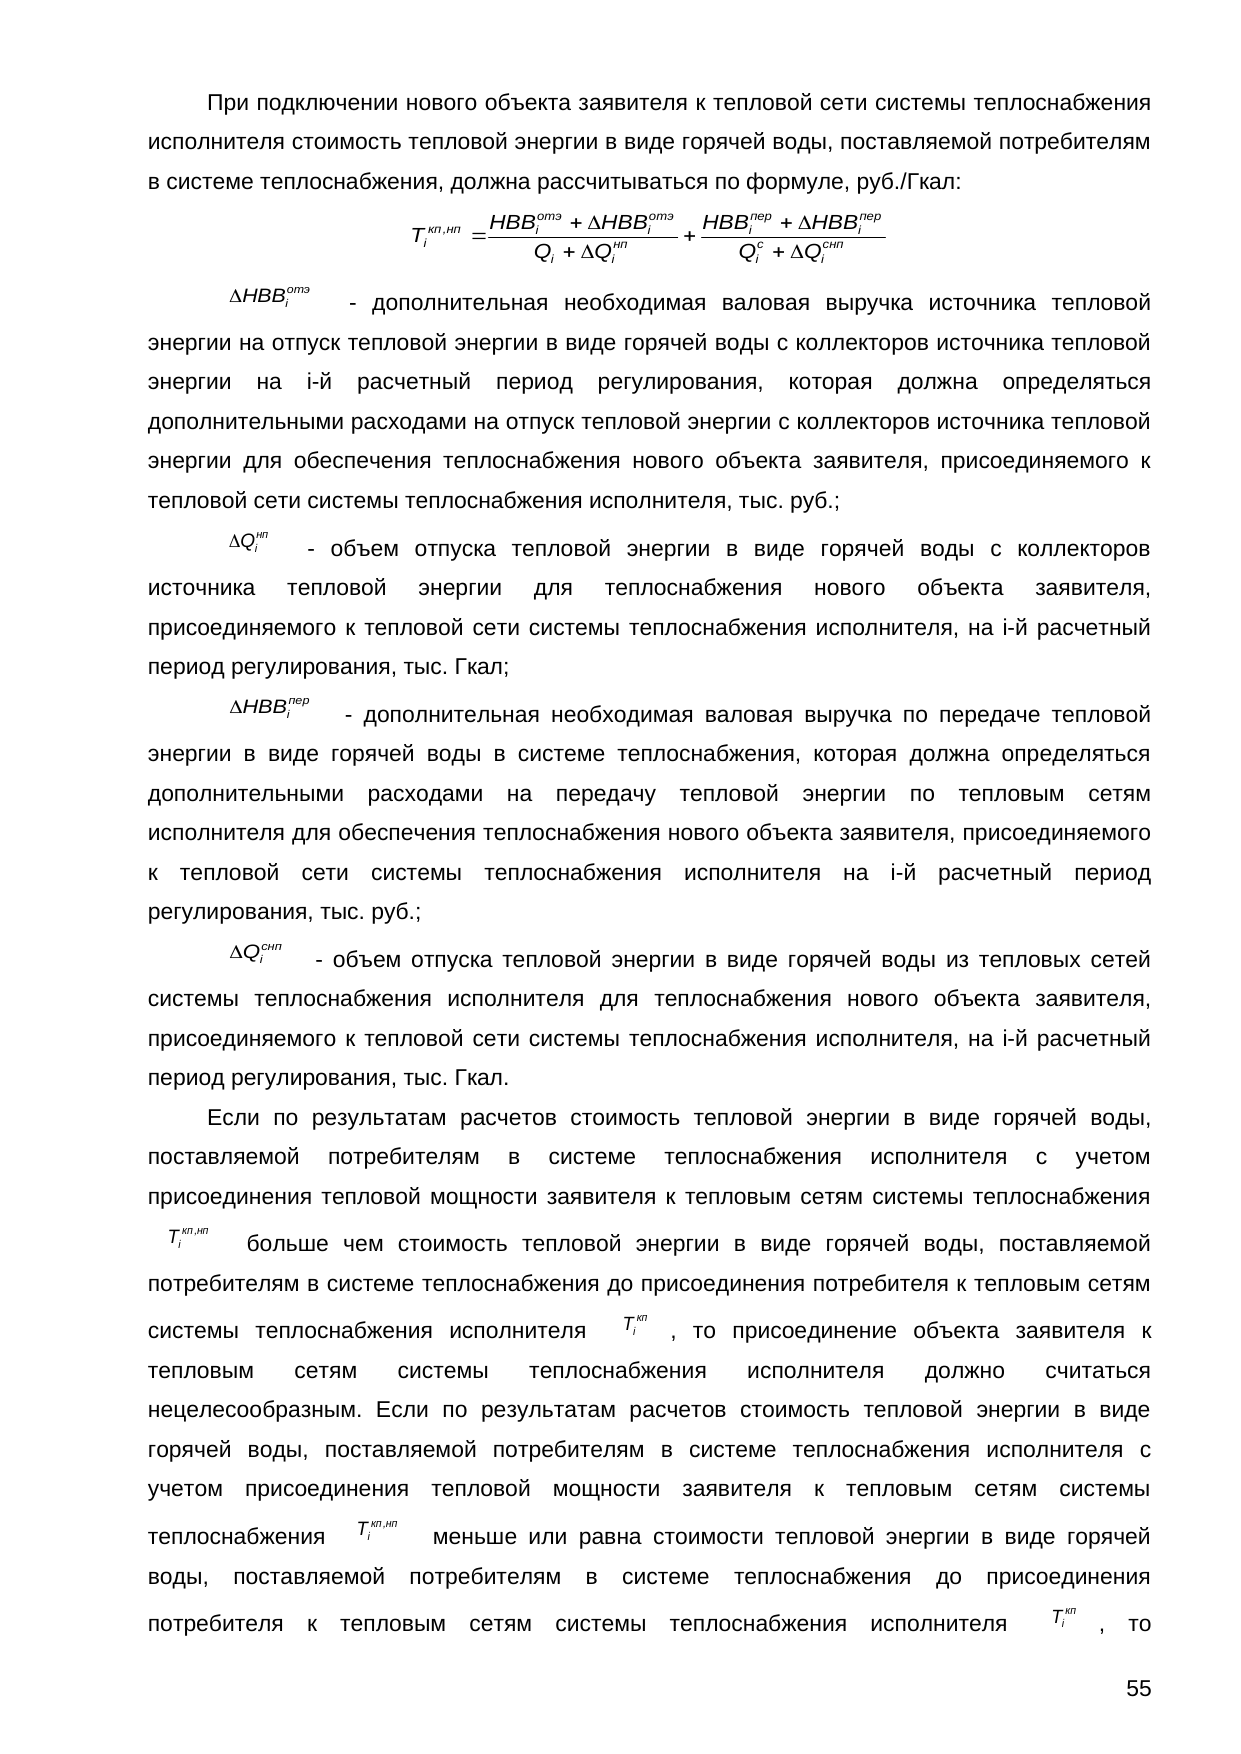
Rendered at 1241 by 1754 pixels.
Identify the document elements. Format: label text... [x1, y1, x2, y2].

text - дополнительная необходимая валовая выручка источника тепловой энергии на отпуск тепловой энергии в виде горячей воды с коллекторов источника тепловой энергии на i-й расчетный период регулирования, которая должна определяться дополнительными расходами на отпуск тепловой энергии с коллекторов источника тепловой энергии для обеспечения теплоснабжения нового объекта заявителя, присоединяемого к тепловой сети системы теплоснабжения исполнителя, тыс. руб.; [148, 281, 1152, 513]
text - объем отпуска тепловой энергии в виде горячей воды из тепловых сетей системы теплоснабжения исполнителя для теплоснабжения нового объекта заявителя, присоединяемого к тепловой сети системы теплоснабжения исполнителя, на i-й расчетный период регулирования, тыс. Гкал. [148, 937, 1152, 1091]
text При подключении нового объекта заявителя к тепловой сети системы теплоснабжения исполнителя стоимость тепловой энергии в виде горячей воды, поставляемой потребителям в системе теплоснабжения, должна рассчитываться по формуле, руб./Гкал: [148, 89, 1152, 194]
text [148, 1104, 1152, 1637]
text - дополнительная необходимая валовая выручка по передаче тепловой энергии в виде горячей воды в системе теплоснабжения, которая должна определяться дополнительными расходами на передачу тепловой энергии по тепловым сетям исполнителя для обеспечения теплоснабжения нового объекта заявителя, присоединяемого к тепловой сети системы теплоснабжения исполнителя на i-й расчетный период регулирования, тыс. руб.; [148, 692, 1152, 924]
text - объем отпуска тепловой энергии в виде горячей воды с коллекторов источника тепловой энергии для теплоснабжения нового объекта заявителя, присоединяемого к тепловой сети системы теплоснабжения исполнителя, на i-й расчетный период регулирования, тыс. Гкал; [148, 526, 1152, 679]
